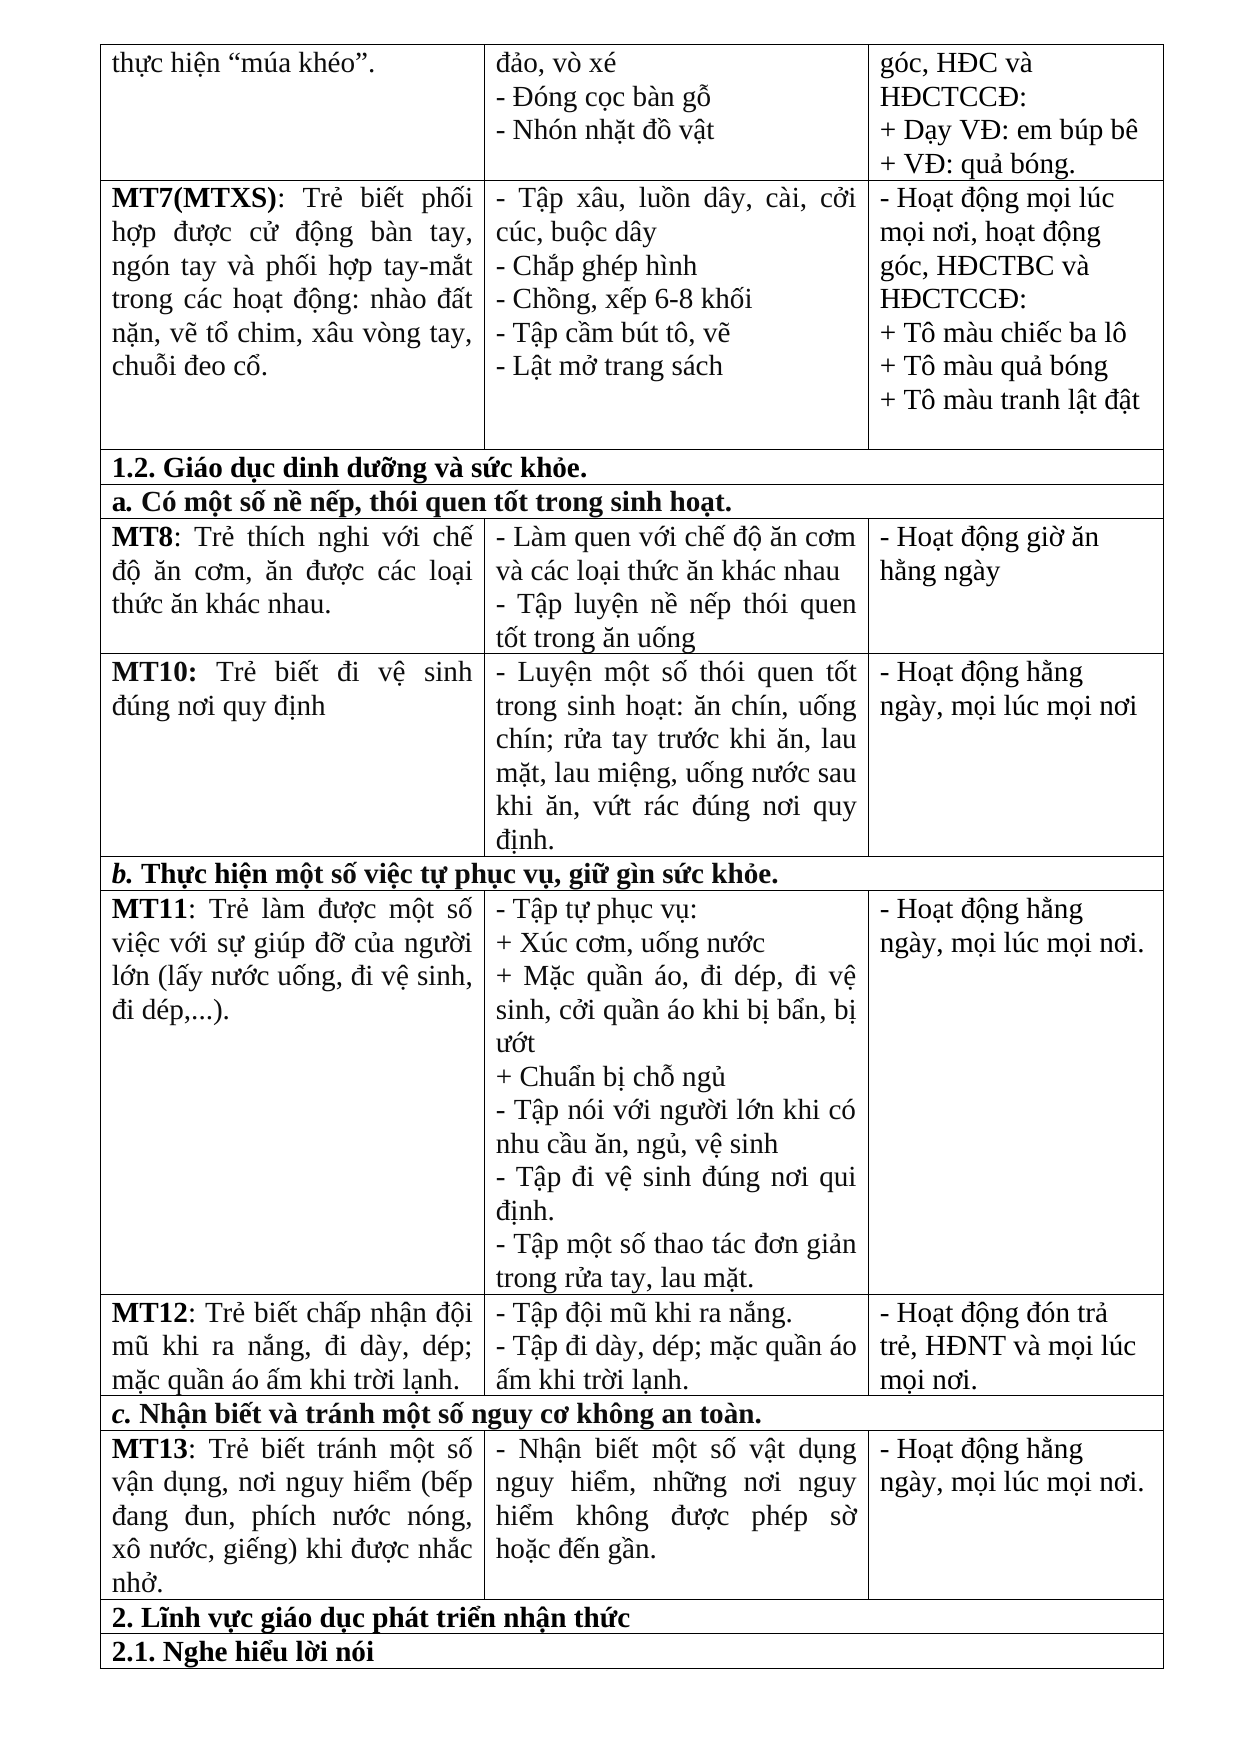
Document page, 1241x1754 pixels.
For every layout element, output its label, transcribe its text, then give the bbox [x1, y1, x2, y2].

table_cell a. Có một số nề nếp, thói quen tốt trong sinh hoạt. [101, 485, 1163, 518]
table_cell - Luyện một số thói quen tốt trong sinh hoạt: ăn chín, uống chín; rửa tay trước khi ăn, lau mặt, lau miệng, uống nước sau khi ăn, vứt rác đúng nơi quy định. [485, 654, 868, 856]
table_cell - Hoạt động mọi lúc mọi nơi, hoạt động góc, HĐCTBC và HĐCTCCĐ: + Tô màu chiếc ba lô + Tô màu quả bóng + Tô màu tranh lật đật [869, 181, 1163, 449]
table_cell MT12: Trẻ biết chấp nhận đội mũ khi ra nắng, đi dày, dép; mặc quần áo ấm khi trời lạnh. [101, 1295, 484, 1395]
table_cell 1.2. Giáo dục dinh dưỡng và sức khỏe. [101, 450, 1163, 483]
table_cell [101, 45, 484, 179]
table_cell - Tập xâu, luồn dây, cài, cởi cúc, buộc dây - Chắp ghép hình - Chồng, xếp 6-8 khối - Tập cầm bút tô, vẽ - Lật mở trang sách [485, 181, 868, 449]
table_cell MT10: Trẻ biết đi vệ sinh đúng nơi quy định [101, 654, 484, 856]
table_cell MT8: Trẻ thích nghi với chế độ ăn cơm, ăn được các loại thức ăn khác nhau. [101, 519, 484, 653]
table_cell - Hoạt động hằng ngày, mọi lúc mọi nơi. [869, 891, 1163, 1294]
table_cell c. Nhận biết và tránh một số nguy cơ không an toàn. [101, 1396, 1163, 1430]
table_cell MT11: Trẻ làm được một số việc với sự giúp đỡ của người lớn (lấy nước uống, đi vệ sinh, đi dép,...). [101, 891, 484, 1294]
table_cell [485, 45, 868, 179]
table_cell - Hoạt động đón trả trẻ, HĐNT và mọi lúc mọi nơi. [869, 1295, 1163, 1395]
table_cell - Tập tự phục vụ: + Xúc cơm, uống nước + Mặc quần áo, đi dép, đi vệ sinh, cởi quần áo khi bị bẩn, bị ướt + Chuẩn bị chỗ ngủ - Tập nói với người lớn khi có nhu cầu ăn, ngủ, vệ sinh - Tập đi vệ sinh đúng nơi qui định. - Tập một số thao tác đơn giản trong rửa tay, lau mặt. [485, 891, 868, 1294]
table_cell - Nhận biết một số vật dụng nguy hiểm, những nơi nguy hiểm không được phép sờ hoặc đến gần. [485, 1431, 868, 1599]
table_cell - Hoạt động hằng ngày, mọi lúc mọi nơi [869, 654, 1163, 856]
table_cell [869, 45, 1163, 179]
table_cell - Làm quen với chế độ ăn cơm và các loại thức ăn khác nhau - Tập luyện nề nếp thói quen tốt trong ăn uống [485, 519, 868, 653]
table_cell - Tập đội mũ khi ra nắng. - Tập đi dày, dép; mặc quần áo ấm khi trời lạnh. [485, 1295, 868, 1395]
table_cell 2. Lĩnh vực giáo dục phát triển nhận thức [101, 1600, 1163, 1633]
table_cell MT7(MTXS): Trẻ biết phối hợp được cử động bàn tay, ngón tay và phối hợp tay-mắt trong các hoạt động: nhào đất nặn, vẽ tổ chim, xâu vòng tay, chuỗi đeo cổ. [101, 181, 484, 449]
table_cell - Hoạt động hằng ngày, mọi lúc mọi nơi. [869, 1431, 1163, 1599]
table_cell MT13: Trẻ biết tránh một số vận dụng, nơi nguy hiểm (bếp đang đun, phích nước nóng, xô nước, giếng) khi được nhắc nhở. [101, 1431, 484, 1599]
table_cell 2.1. Nghe hiểu lời nói [101, 1634, 1163, 1668]
table_cell b. Thực hiện một số việc tự phục vụ, giữ gìn sức khỏe. [101, 857, 1163, 890]
table_cell - Hoạt động giờ ăn hằng ngày [869, 519, 1163, 653]
